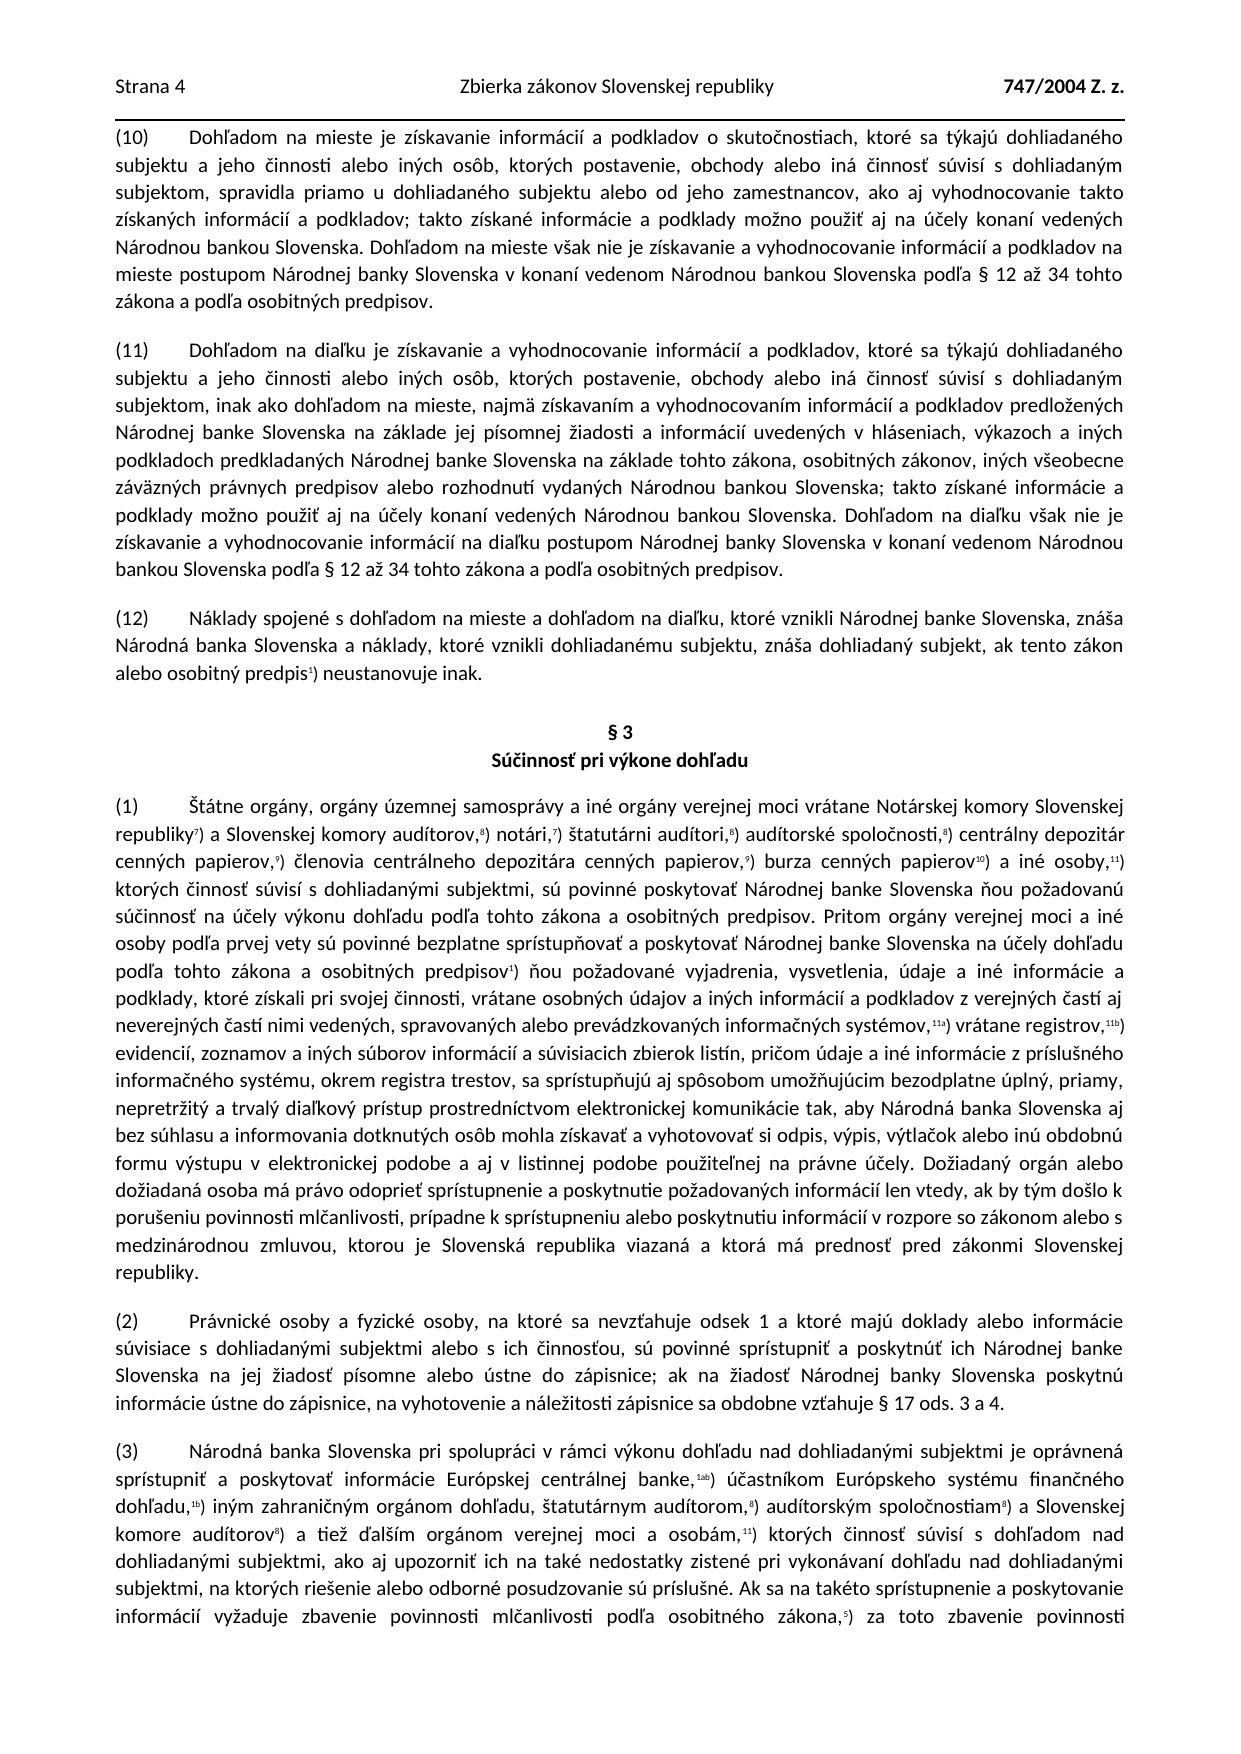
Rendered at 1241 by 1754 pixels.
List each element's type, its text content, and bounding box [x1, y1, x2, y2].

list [115, 1439, 1125, 1628]
text § 3 [201, 719, 1039, 744]
list Dohľadom na diaľku je získavanie a vyhodnocovanie informácií a podkladov, ktoré sa týkajú dohliadaného subjektu a jeho činnosti alebo iných osôb, ktorých postavenie, obchody alebo iná činnosť súvisí s dohliadaným subjektom, inak ako dohľadom na mieste, najmä získavaním a vyhodnocovaním informácií a podkladov predložených Národnej banke Slovenska na základe jej písomnej žiadosti a informácií uvedených v hláseniach, výkazoch a iných podkladoch predkladaných Národnej banke Slovenska na základe tohto zákona, osobitných zákonov, iných všeobecne záväzných právnych predpisov alebo rozhodnutí vydaných Národnou bankou Slovenska; takto získané informácie a podklady možno použiť aj na účely konaní vedených Národnou bankou Slovenska. Dohľadom na diaľku však nie je získavanie a vyhodnocovanie informácií na diaľku postupom Národnej banky Slovenska v konaní vedenom Národnou bankou Slovenska podľa § 12 až 34 tohto zákona a podľa osobitných predpisov. [115, 337, 1125, 582]
list Náklady spojené s dohľadom na mieste a dohľadom na diaľku, ktoré vznikli Národnej banke Slovenska, znáša Národná banka Slovenska a náklady, ktoré vznikli dohliadanému subjektu, znáša dohliadaný subjekt, ak tento zákon alebo osobitný predpis1) neustanovuje inak. [115, 605, 1125, 685]
list Dohľadom na mieste je získavanie informácií a podkladov o skutočnostiach, ktoré sa týkajú dohliadaného subjektu a jeho činnosti alebo iných osôb, ktorých postavenie, obchody alebo iná činnosť súvisí s dohliadaným subjektom, spravidla priamo u dohliadaného subjektu alebo od jeho zamestnancov, ako aj vyhodnocovanie takto získaných informácií a podkladov; takto získané informácie a podklady možno použiť aj na účely konaní vedených Národnou bankou Slovenska. Dohľadom na mieste však nie je získavanie a vyhodnocovanie informácií a podkladov na mieste postupom Národnej banky Slovenska v konaní vedenom Národnou bankou Slovenska podľa § 12 až 34 tohto zákona a podľa osobitných predpisov. [115, 101, 1125, 314]
subtitle Súčinnosť pri výkone dohľadu [201, 747, 1039, 773]
list Právnické osoby a fyzické osoby, na ktoré sa nevzťahuje odsek 1 a ktoré majú doklady alebo informácie súvisiace s dohliadanými subjektmi alebo s ich činnosťou, sú povinné sprístupniť a poskytnúť ich Národnej banke Slovenska na jej žiadosť písomne alebo ústne do zápisnice; ak na žiadosť Národnej banky Slovenska poskytnú informácie ústne do zápisnice, na vyhotovenie a náležitosti zápisnice sa obdobne vzťahuje § 17 ods. 3 a 4. [115, 1308, 1125, 1415]
list Štátne orgány, orgány územnej samosprávy a iné orgány verejnej moci vrátane Notárskej komory Slovenskej republiky7) a Slovenskej komory audítorov,8) notári,7) štatutárni audítori,8) audítorské spoločnosti,8) centrálny depozitár cenných papierov,9) členovia centrálneho depozitára cenných papierov,9) burza cenných papierov10) a iné osoby,11) ktorých činnosť súvisí s dohliadanými subjektmi, sú povinné poskytovať Národnej banke Slovenska ňou požadovanú súčinnosť na účely výkonu dohľadu podľa tohto zákona a osobitných predpisov. Pritom orgány verejnej moci a iné osoby podľa prvej vety sú povinné bezplatne sprístupňovať a poskytovať Národnej banke Slovenska na účely dohľadu podľa tohto zákona a osobitných predpisov1) ňou požadované vyjadrenia, vysvetlenia, údaje a iné informácie a podklady, ktoré získali pri svojej činnosti, vrátane osobných údajov a iných informácií a podkladov z verejných častí aj neverejných častí nimi vedených, spravovaných alebo prevádzkovaných informačných systémov,11a) vrátane registrov,11b) evidencií, zoznamov a iných súborov informácií a súvisiacich zbierok listín, pričom údaje a iné informácie z príslušného informačného systému, okrem registra trestov, sa sprístupňujú aj spôsobom umožňujúcim bezodplatne úplný, priamy, nepretržitý a trvalý diaľkový prístup prostredníctvom elektronickej komunikácie tak, aby Národná banka Slovenska aj bez súhlasu a informovania dotknutých osôb mohla získavať a vyhotovovať si odpis, výpis, výtlačok alebo inú obdobnú formu výstupu v elektronickej podobe a aj v listinnej podobe použiteľnej na právne účely. Dožiadaný orgán alebo dožiadaná osoba má právo odoprieť sprístupnenie a poskytnutie požadovaných informácií len vtedy, ak by tým došlo k porušeniu povinnosti mlčanlivosti, prípadne k sprístupneniu alebo poskytnutiu informácií v rozpore so zákonom alebo s medzinárodnou zmluvou, ktorou je Slovenská republika viazaná a ktorá má prednosť pred zákonmi Slovenskej republiky. [115, 793, 1125, 1285]
